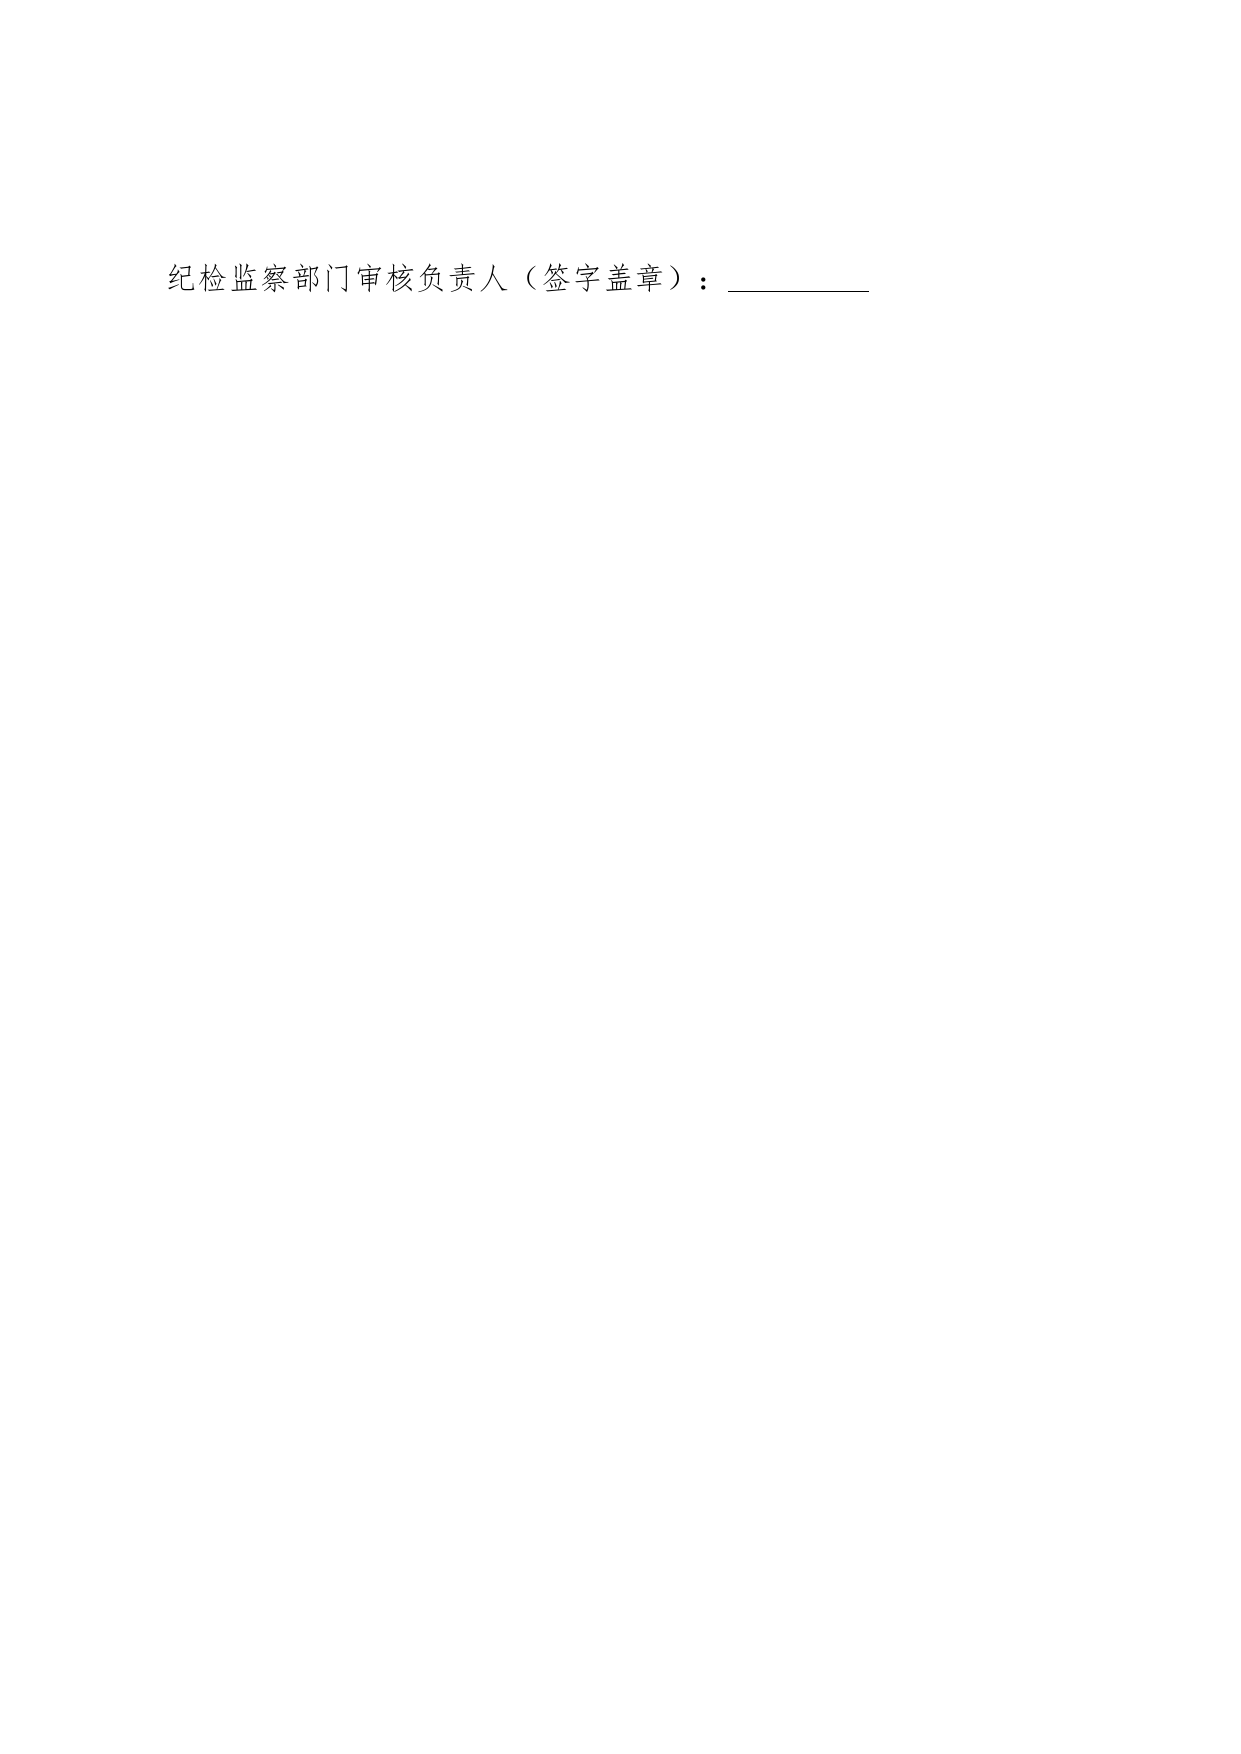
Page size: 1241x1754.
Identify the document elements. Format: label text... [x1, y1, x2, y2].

text 纪检监察部门审核负责人（签字盖章）： [165, 243, 1087, 308]
